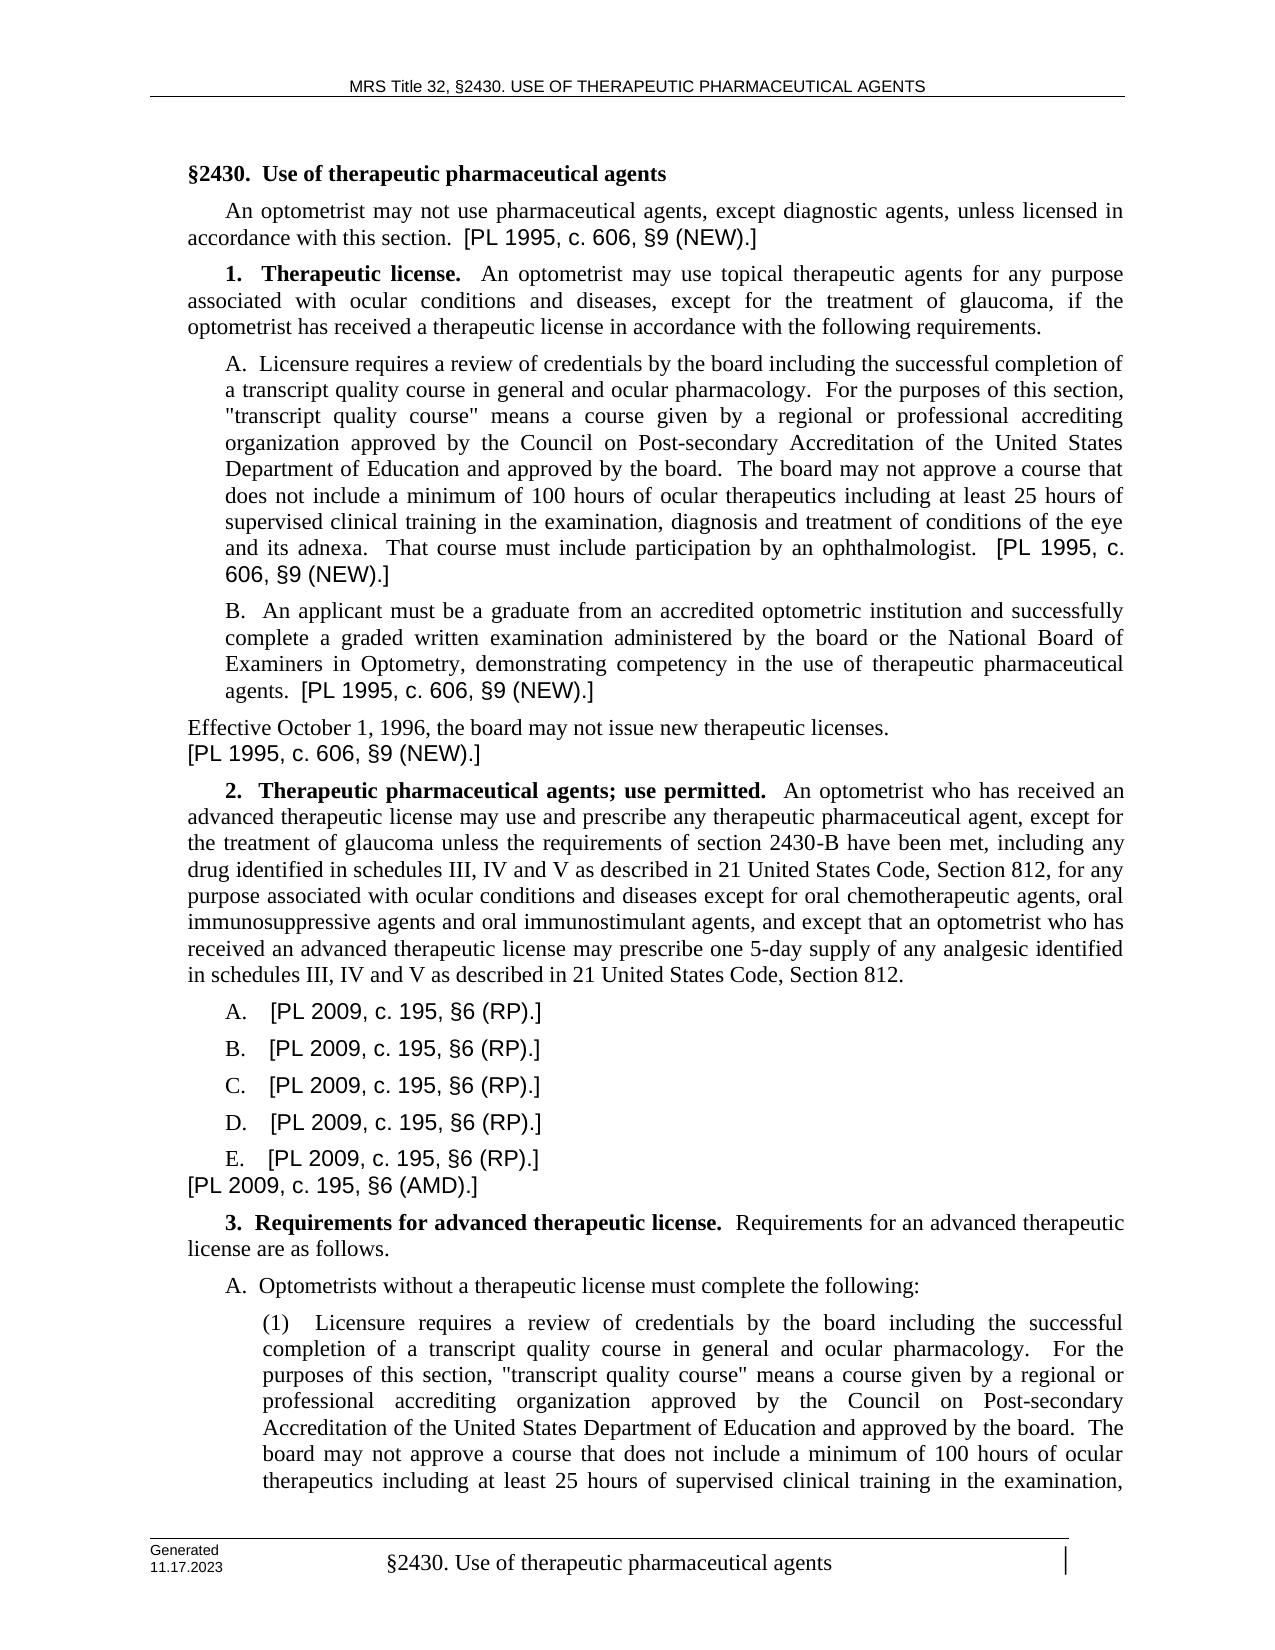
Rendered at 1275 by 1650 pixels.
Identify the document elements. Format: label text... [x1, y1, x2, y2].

text D. [PL 2009, c. 195, §6 (RP).] [225, 1108, 1125, 1135]
text 2. Therapeutic pharmaceutical agents; use permitted. An optometrist who has received an advanced therapeutic license may use and prescribe any therapeutic pharmaceutical agent, except for the treatment of glaucoma unless the requirements of section 2430‑B have been met, including any drug identified in schedules III, IV and V as described in 21 United States Code, Section 812, for any purpose associated with ocular conditions and diseases except for oral chemotherapeutic agents, oral immunosuppressive agents and oral immunostimulant agents, and except that an optometrist who has received an advanced therapeutic license may prescribe one 5-day supply of any analgesic identified in schedules III, IV and V as described in 21 United States Code, Section 812. [187, 777, 1125, 987]
text E. [PL 2009, c. 195, §6 (RP).] [225, 1145, 1125, 1172]
text B. An applicant must be a graduate from an accredited optometric institution and successfully complete a graded written examination administered by the board or the National Board of Examiners in Optometry, demonstrating competency in the use of therapeutic pharmaceutical agents. [PL 1995, c. 606, §9 (NEW).] [225, 598, 1125, 703]
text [262, 1308, 1125, 1493]
text C. [PL 2009, c. 195, §6 (RP).] [225, 1072, 1125, 1098]
text Effective October 1, 1996, the board may not issue new therapeutic licenses. [187, 713, 1125, 740]
text 3. Requirements for advanced therapeutic license. Requirements for an advanced therapeutic license are as follows. [187, 1209, 1125, 1261]
text [PL 2009, c. 195, §6 (AMD).] [187, 1172, 1125, 1198]
text A. Optometrists without a therapeutic license must complete the following: [225, 1272, 1125, 1298]
text An optometrist may not use pharmaceutical agents, except diagnostic agents, unless licensed in accordance with this section. [PL 1995, c. 606, §9 (NEW).] [187, 197, 1125, 250]
text A. [PL 2009, c. 195, §6 (RP).] [225, 998, 1125, 1024]
text §2430. Use of therapeutic pharmaceutical agents [187, 160, 1125, 187]
text [PL 1995, c. 606, §9 (NEW).] [187, 740, 1125, 766]
text A. Licensure requires a review of credentials by the board including the successful completion of a transcript quality course in general and ocular pharmacology. For the purposes of this section, "transcript quality course" means a course given by a regional or professional accrediting organization approved by the Council on Post-secondary Accreditation of the United States Department of Education and approved by the board. The board may not approve a course that does not include a minimum of 100 hours of ocular therapeutics including at least 25 hours of supervised clinical training in the examination, diagnosis and treatment of conditions of the eye and its adnexa. That course must include participation by an ophthalmologist. [PL 1995, c. 606, §9 (NEW).] [225, 350, 1125, 587]
text B. [PL 2009, c. 195, §6 (RP).] [225, 1035, 1125, 1061]
text 1. Therapeutic license. An optometrist may use topical therapeutic agents for any purpose associated with ocular conditions and diseases, except for the treatment of glaucoma, if the optometrist has received a therapeutic license in accordance with the following requirements. [187, 260, 1125, 339]
